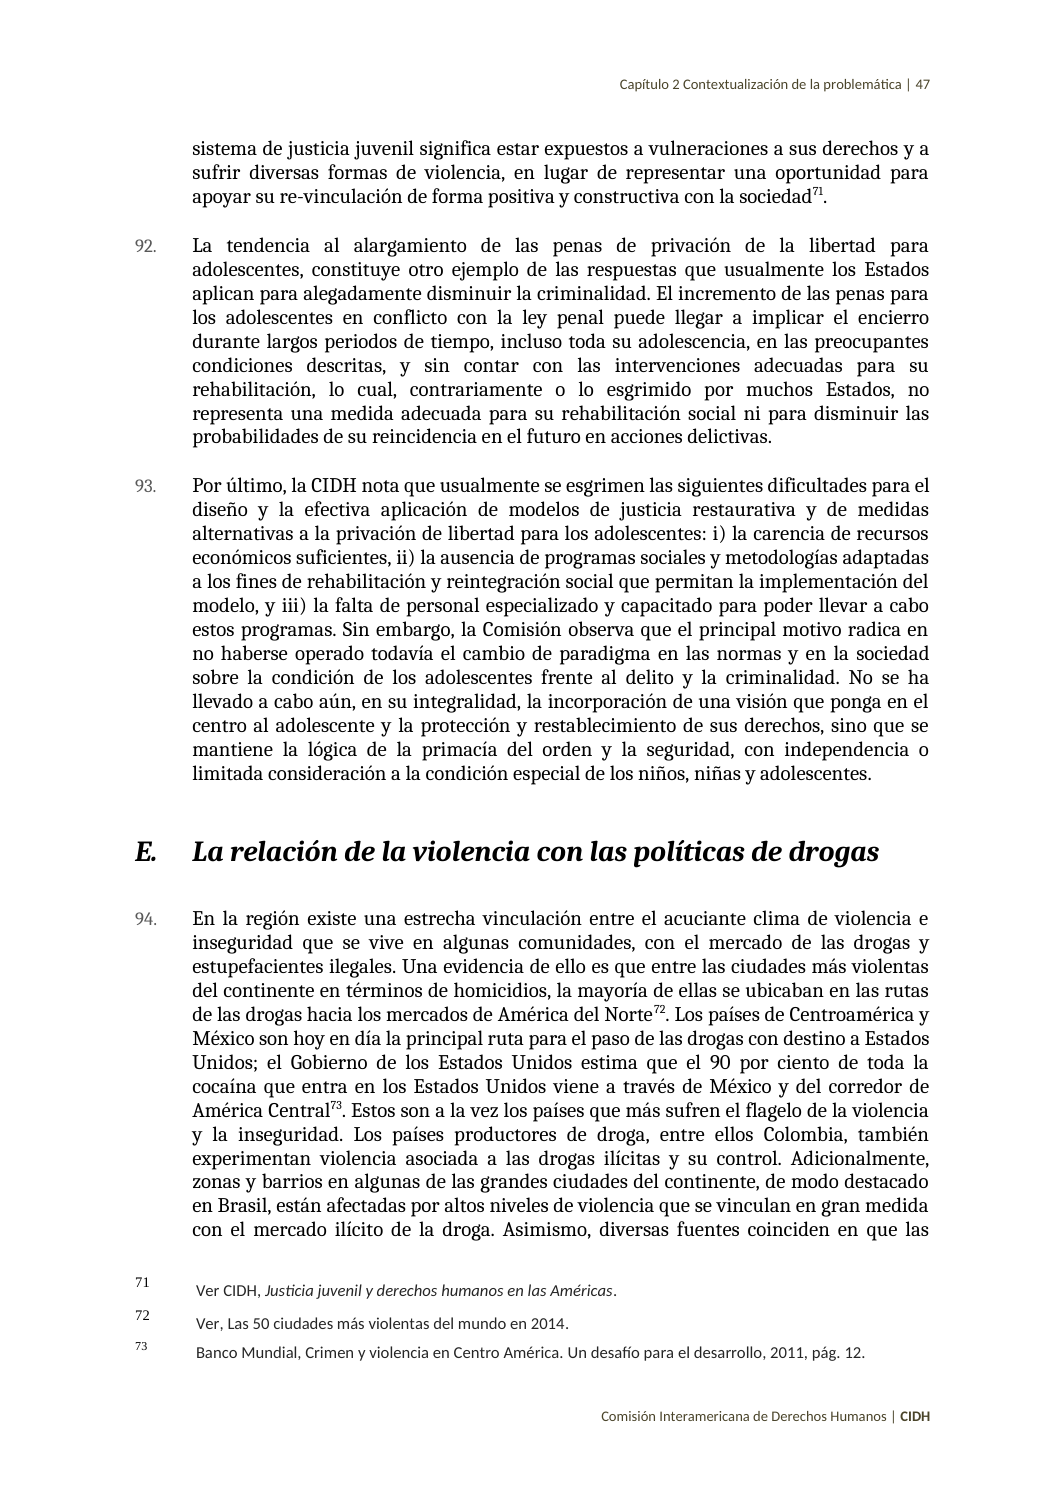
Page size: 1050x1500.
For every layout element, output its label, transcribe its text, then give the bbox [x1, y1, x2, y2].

text Por último, la CIDH nota que usualmente se esgrimen las siguientes dificultades para el diseño y la efectiva aplicación de modelos de justicia restaurativa y de medidas alternativas a la privación de libertad para los adolescentes: i) la carencia de recursos económicos suficientes, ii) la ausencia de programas sociales y metodologías adaptadas a los fines de rehabilitación y reintegración social que permitan la implementación del modelo, y iii) la falta de personal especializado y capacitado para poder llevar a cabo estos programas. Sin embargo, la Comisión observa que el principal motivo radica en no haberse operado todavía el cambio de paradigma en las normas y en la sociedad sobre la condición de los adolescentes frente al delito y la criminalidad. No se ha llevado a cabo aún, en su integralidad, la incorporación de una visión que ponga en el centro al adolescente y la protección y restablecimiento de sus derechos, sino que se mantiene la lógica de la primacía del orden y la seguridad, con independencia o limitada consideración a la condición especial de los niños, niñas y adolescentes. [135, 474, 930, 786]
subtitle La relación de la violencia con las políticas de drogas [135, 836, 930, 869]
text La tendencia al alargamiento de las penas de privación de la libertad para adolescentes, constituye otro ejemplo de las respuestas que usualmente los Estados aplican para alegadamente disminuir la criminalidad. El incremento de las penas para los adolescentes en conflicto con la ley penal puede llegar a implicar el encierro durante largos periodos de tiempo, incluso toda su adolescencia, en las preocupantes condiciones descritas, y sin contar con las intervenciones adecuadas para su rehabilitación, lo cual, contrariamente o lo esgrimido por muchos Estados, no representa una medida adecuada para su rehabilitación social ni para disminuir las probabilidades de su reincidencia en el futuro en acciones delictivas. [135, 233, 930, 449]
